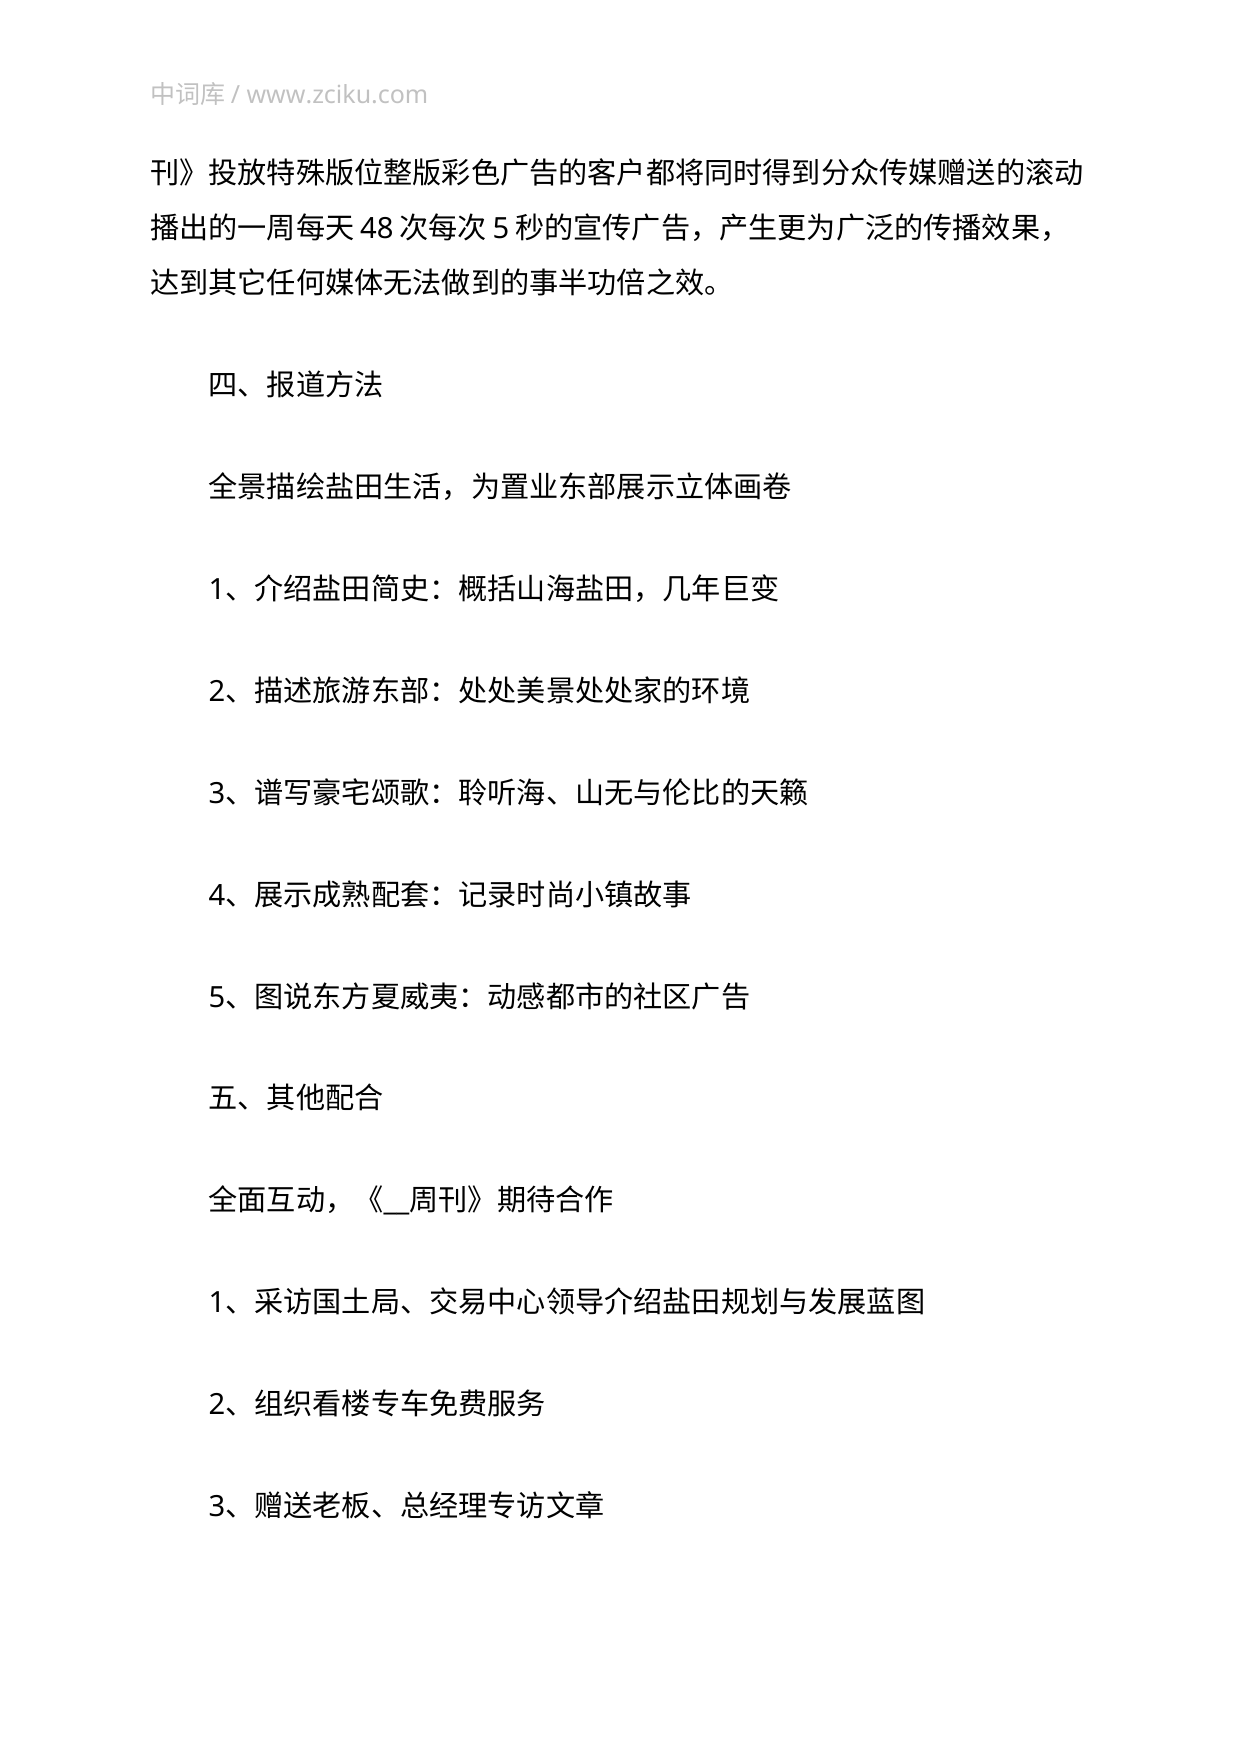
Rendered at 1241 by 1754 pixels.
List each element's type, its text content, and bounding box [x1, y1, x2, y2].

text 2、组织看楼专车免费服务 [150, 1381, 1090, 1423]
text 3、赠送老板、总经理专访文章 [150, 1483, 1090, 1525]
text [150, 150, 1090, 302]
text 5、图说东方夏威夷：动感都市的社区广告 [150, 973, 1090, 1016]
text 五、其他配合 [150, 1075, 1090, 1117]
text 1、采访国土局、交易中心领导介绍盐田规划与发展蓝图 [150, 1279, 1090, 1321]
text 3、谱写豪宅颂歌：聆听海、山无与伦比的天籁 [150, 769, 1090, 812]
text 全景描绘盐田生活，为置业东部展示立体画卷 [150, 463, 1090, 506]
text 全面互动，《__周刊》期待合作 [150, 1177, 1090, 1219]
text 2、描述旅游东部：处处美景处处家的环境 [150, 667, 1090, 709]
text 4、展示成熟配套：记录时尚小镇故事 [150, 871, 1090, 913]
text 四、报道方法 [150, 362, 1090, 404]
text 1、介绍盐田简史：概括山海盐田，几年巨变 [150, 565, 1090, 608]
